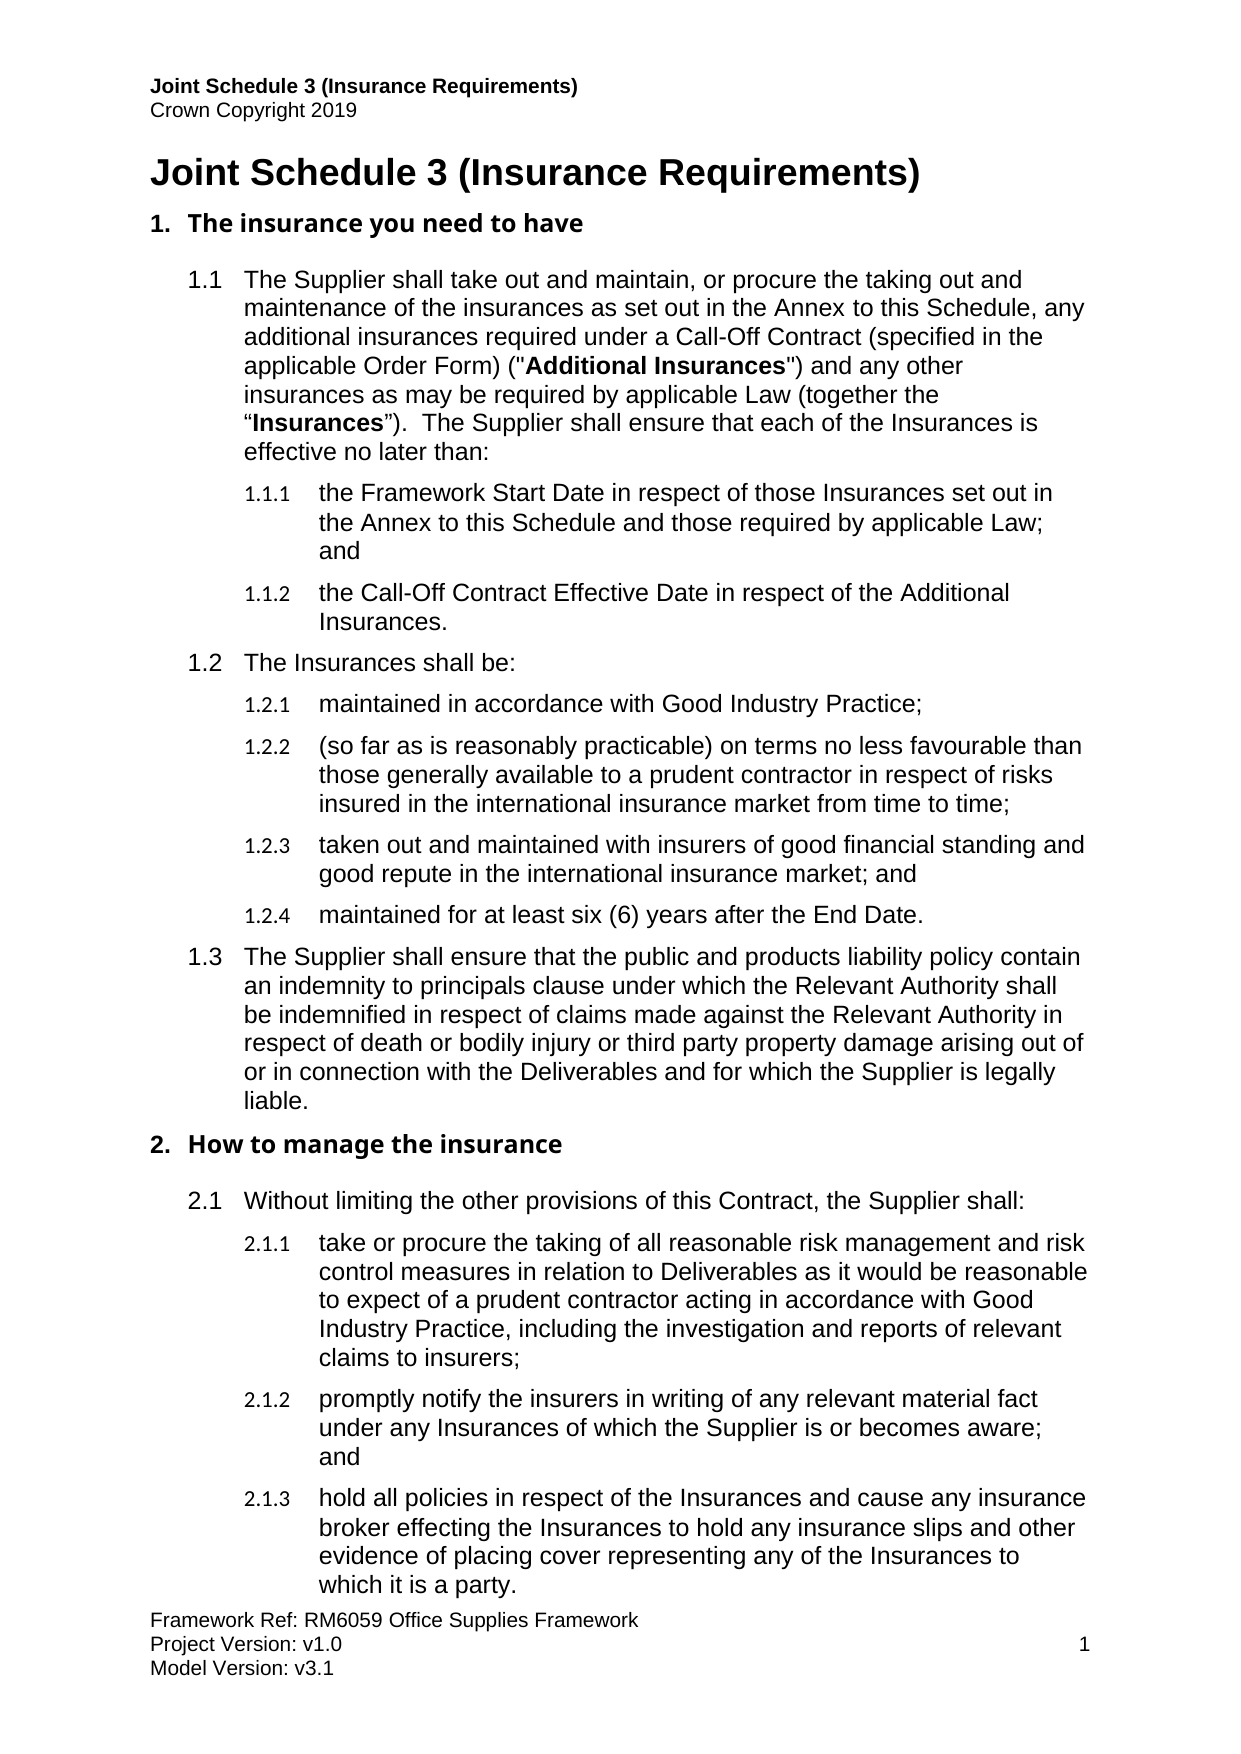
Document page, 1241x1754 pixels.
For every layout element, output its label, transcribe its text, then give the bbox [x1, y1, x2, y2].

text take or procure the taking of all reasonable risk management and risk control measures in relation to Deliverables as it would be reasonable to expect of a prudent contractor acting in accordance with Good Industry Practice, including the investigation and reports of relevant claims to insurers; [244, 1227, 1090, 1372]
subtitle How to manage the insurance [150, 1127, 1090, 1161]
text the Call-Off Contract Effective Date in respect of the Additional Insurances. [244, 578, 1090, 636]
text maintained in accordance with Good Industry Practice; [244, 689, 1090, 718]
text promptly notify the insurers in writing of any relevant material fact under any Insurances of which the Supplier is or becomes aware; and [244, 1384, 1090, 1471]
text The Supplier shall ensure that the public and products liability policy contain an indemnity to principals clause under which the Relevant Authority shall be indemnified in respect of claims made against the Relevant Authority in respect of death or bodily injury or third party property damage arising out of or in connection with the Deliverables and for which the Supplier is legally liable. [187, 942, 1090, 1115]
text Without limiting the other provisions of this Contract, the Supplier shall: [187, 1186, 1090, 1215]
text hold all policies in respect of the Insurances and cause any insurance broker effecting the Insurances to hold any insurance slips and other evidence of placing cover representing any of the Insurances to which it is a party. [244, 1483, 1090, 1599]
text taken out and maintained with insurers of good financial standing and good repute in the international insurance market; and [244, 830, 1090, 888]
text (so far as is reasonably practicable) on terms no less favourable than those generally available to a prudent contractor in respect of risks insured in the international insurance market from time to time; [244, 731, 1090, 818]
text The Insurances shall be: [187, 648, 1090, 677]
text Joint Schedule 3 (Insurance Requirements) [150, 150, 1090, 193]
text the Framework Start Date in respect of those Insurances set out in the Annex to this Schedule and those required by applicable Law; and [244, 478, 1090, 565]
text maintained for at least six (6) years after the End Date. [244, 901, 1090, 930]
text The Supplier shall take out and maintain, or procure the taking out and maintenance of the insurances as set out in the Annex to this Schedule, any additional insurances required under a Call-Off Contract (specified in the applicable Order Form) ("Additional Insurances") and any other insurances as may be required by applicable Law (together the “Insurances”). The Supplier shall ensure that each of the Insurances is effective no later than: [187, 265, 1090, 466]
subtitle The insurance you need to have [150, 206, 1090, 240]
